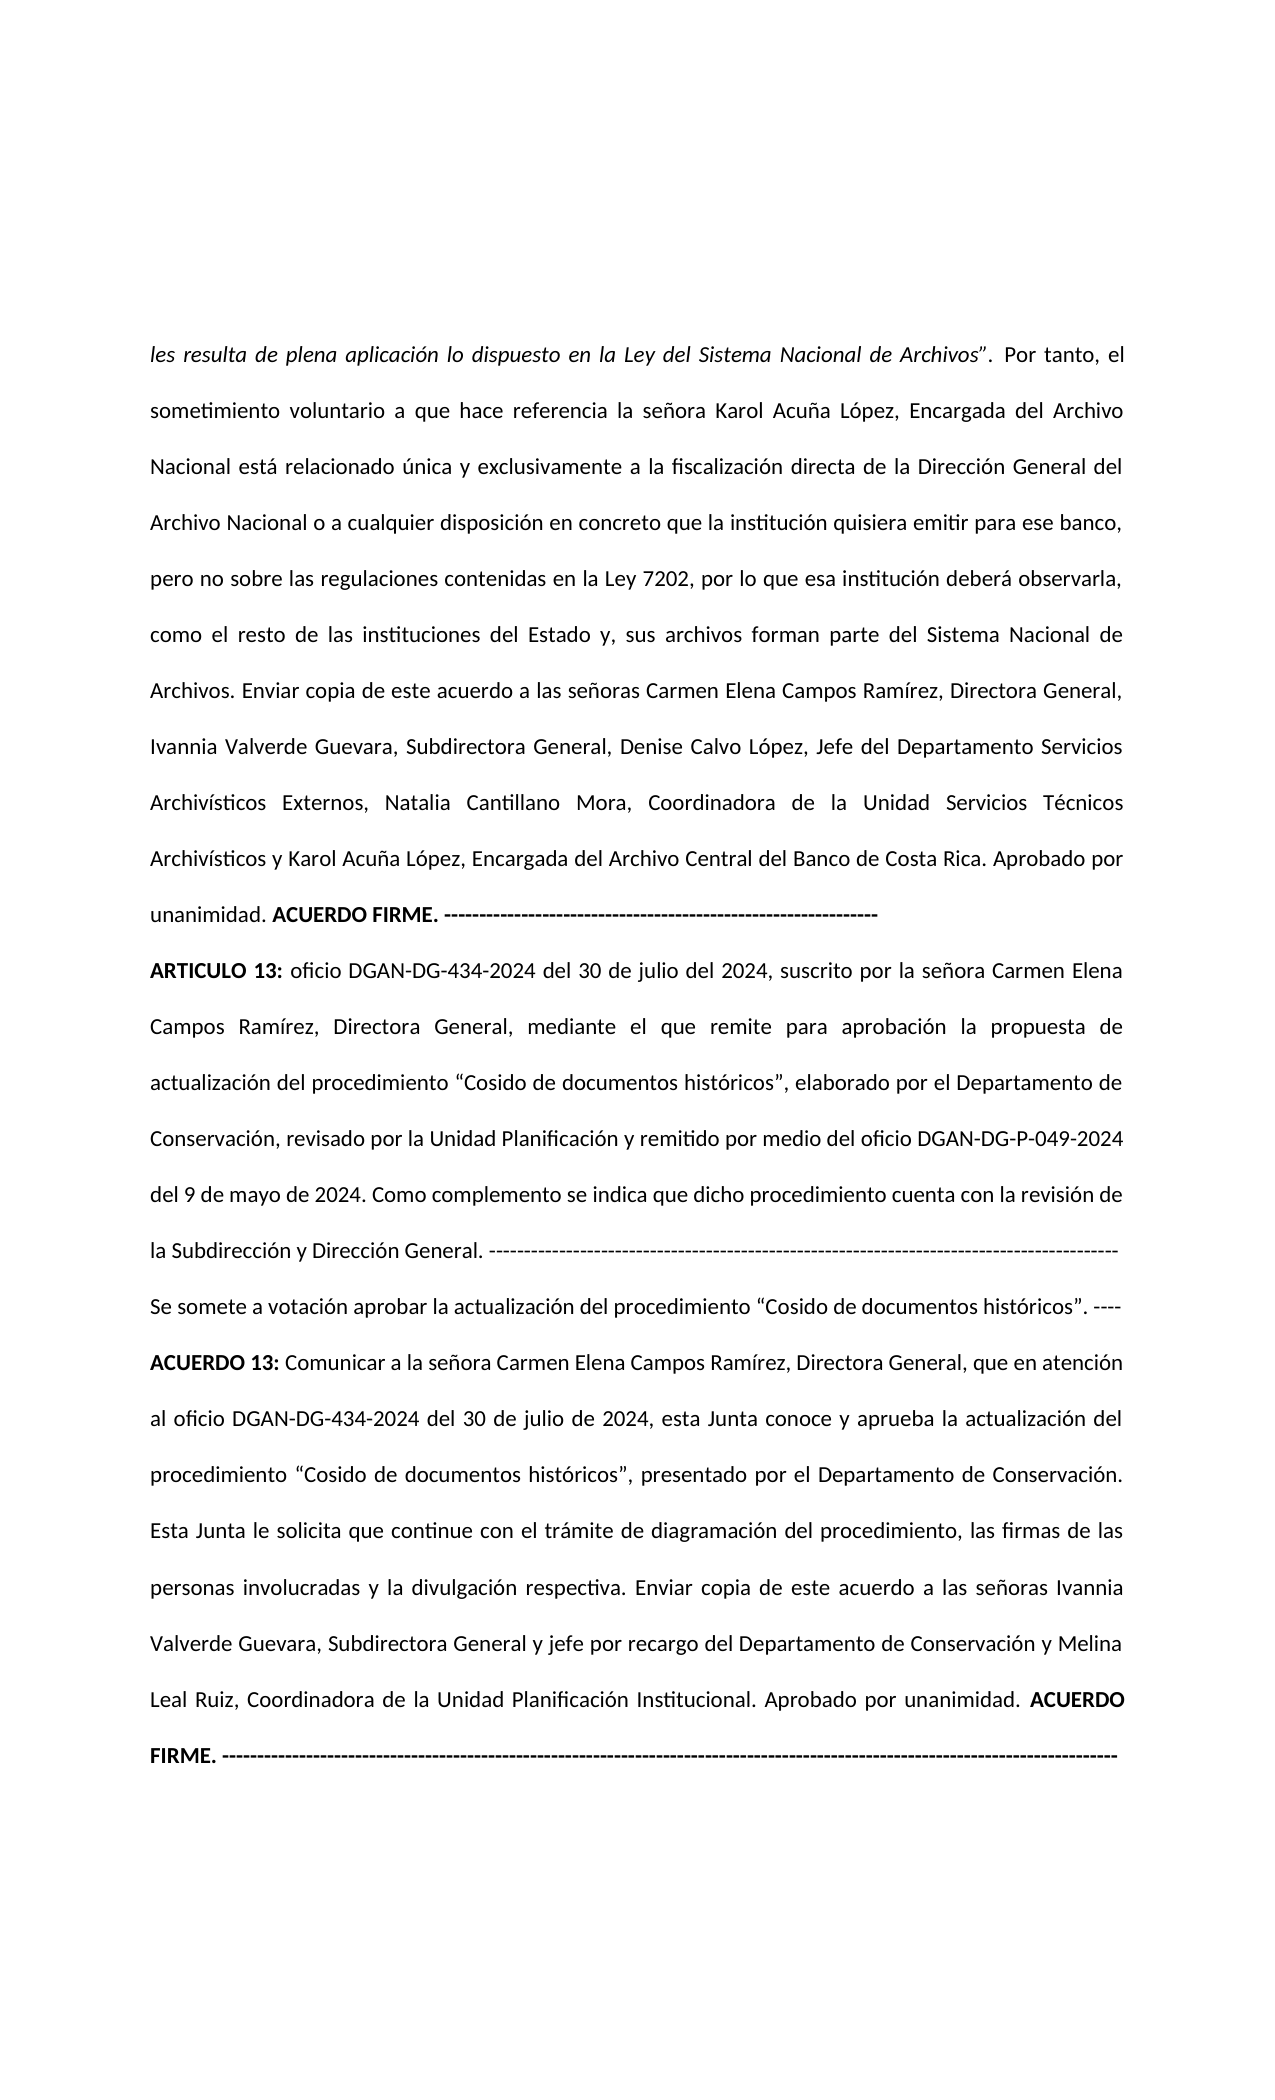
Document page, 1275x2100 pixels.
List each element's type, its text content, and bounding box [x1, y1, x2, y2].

text ARTICULO 13: oficio DGAN-DG-434-2024 del 30 de julio del 2024, suscrito por la señora Carmen Elena Campos Ramírez, Directora General, mediante el que remite para aprobación la propuesta de actualización del procedimiento “Cosido de documentos históricos”, elaborado por el Departamento de Conservación, revisado por la Unidad Planificación y remitido por medio del oficio DGAN-DG-P-049-2024 del 9 de mayo de 2024. Como complemento se indica que dicho procedimiento cuenta con la revisión de la Subdirección y Dirección General. ------------------------------------------------------------------------------------------ [150, 956, 1125, 1264]
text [150, 340, 1125, 928]
text ACUERDO 13: Comunicar a la señora Carmen Elena Campos Ramírez, Directora General, que en atención al oficio DGAN-DG-434-2024 del 30 de julio de 2024, esta Junta conoce y aprueba la actualización del procedimiento “Cosido de documentos históricos”, presentado por el Departamento de Conservación. Esta Junta le solicita que continue con el trámite de diagramación del procedimiento, las firmas de las personas involucradas y la divulgación respectiva. Enviar copia de este acuerdo a las señoras Ivannia Valverde Guevara, Subdirectora General y jefe por recargo del Departamento de Conservación y Melina Leal Ruiz, Coordinadora de la Unidad Planificación Institucional. Aprobado por unanimidad. ACUERDO FIRME. -------------------------------------------------------------------------------------------------------------------------------- [150, 1348, 1125, 1769]
text Se somete a votación aprobar la actualización del procedimiento “Cosido de documentos históricos”. ---- [150, 1292, 1125, 1320]
